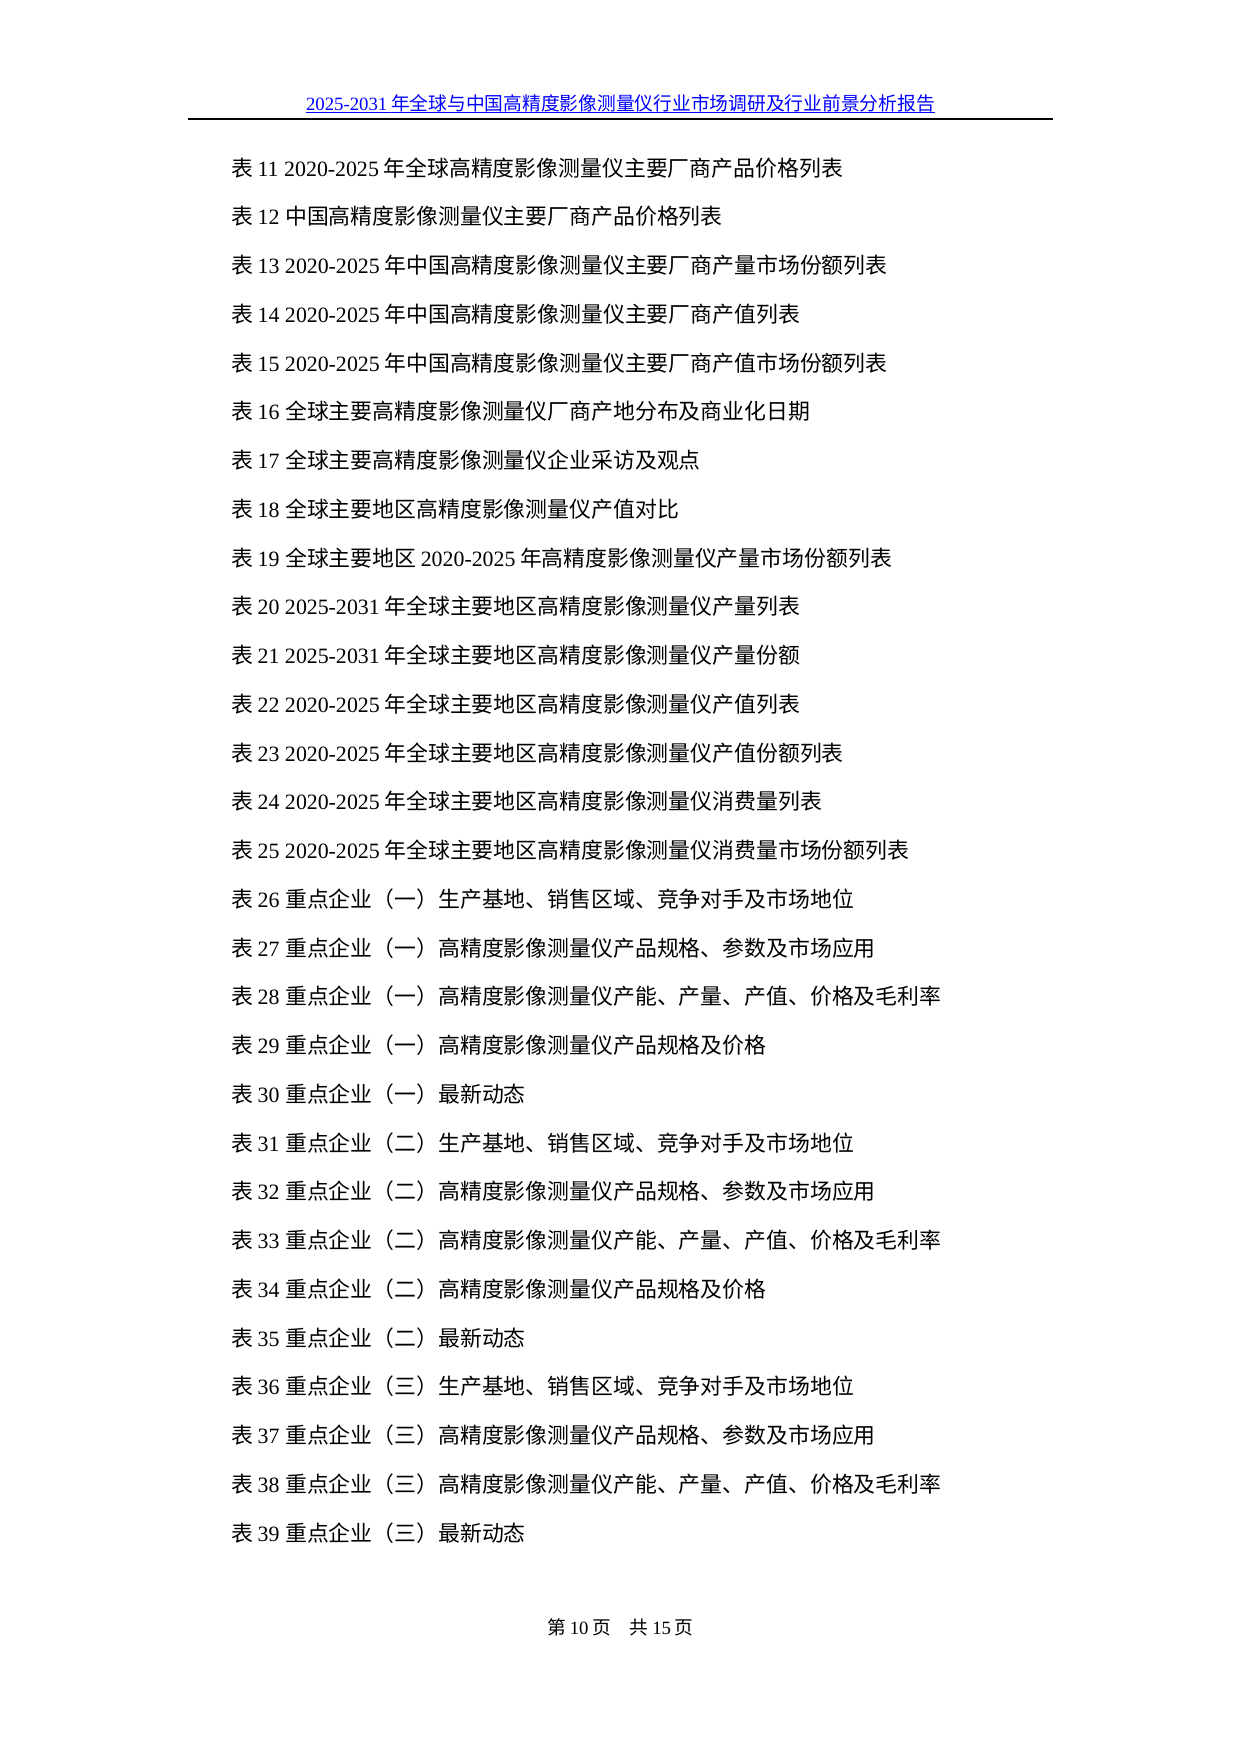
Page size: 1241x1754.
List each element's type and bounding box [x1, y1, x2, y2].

text [187, 150, 1053, 1548]
